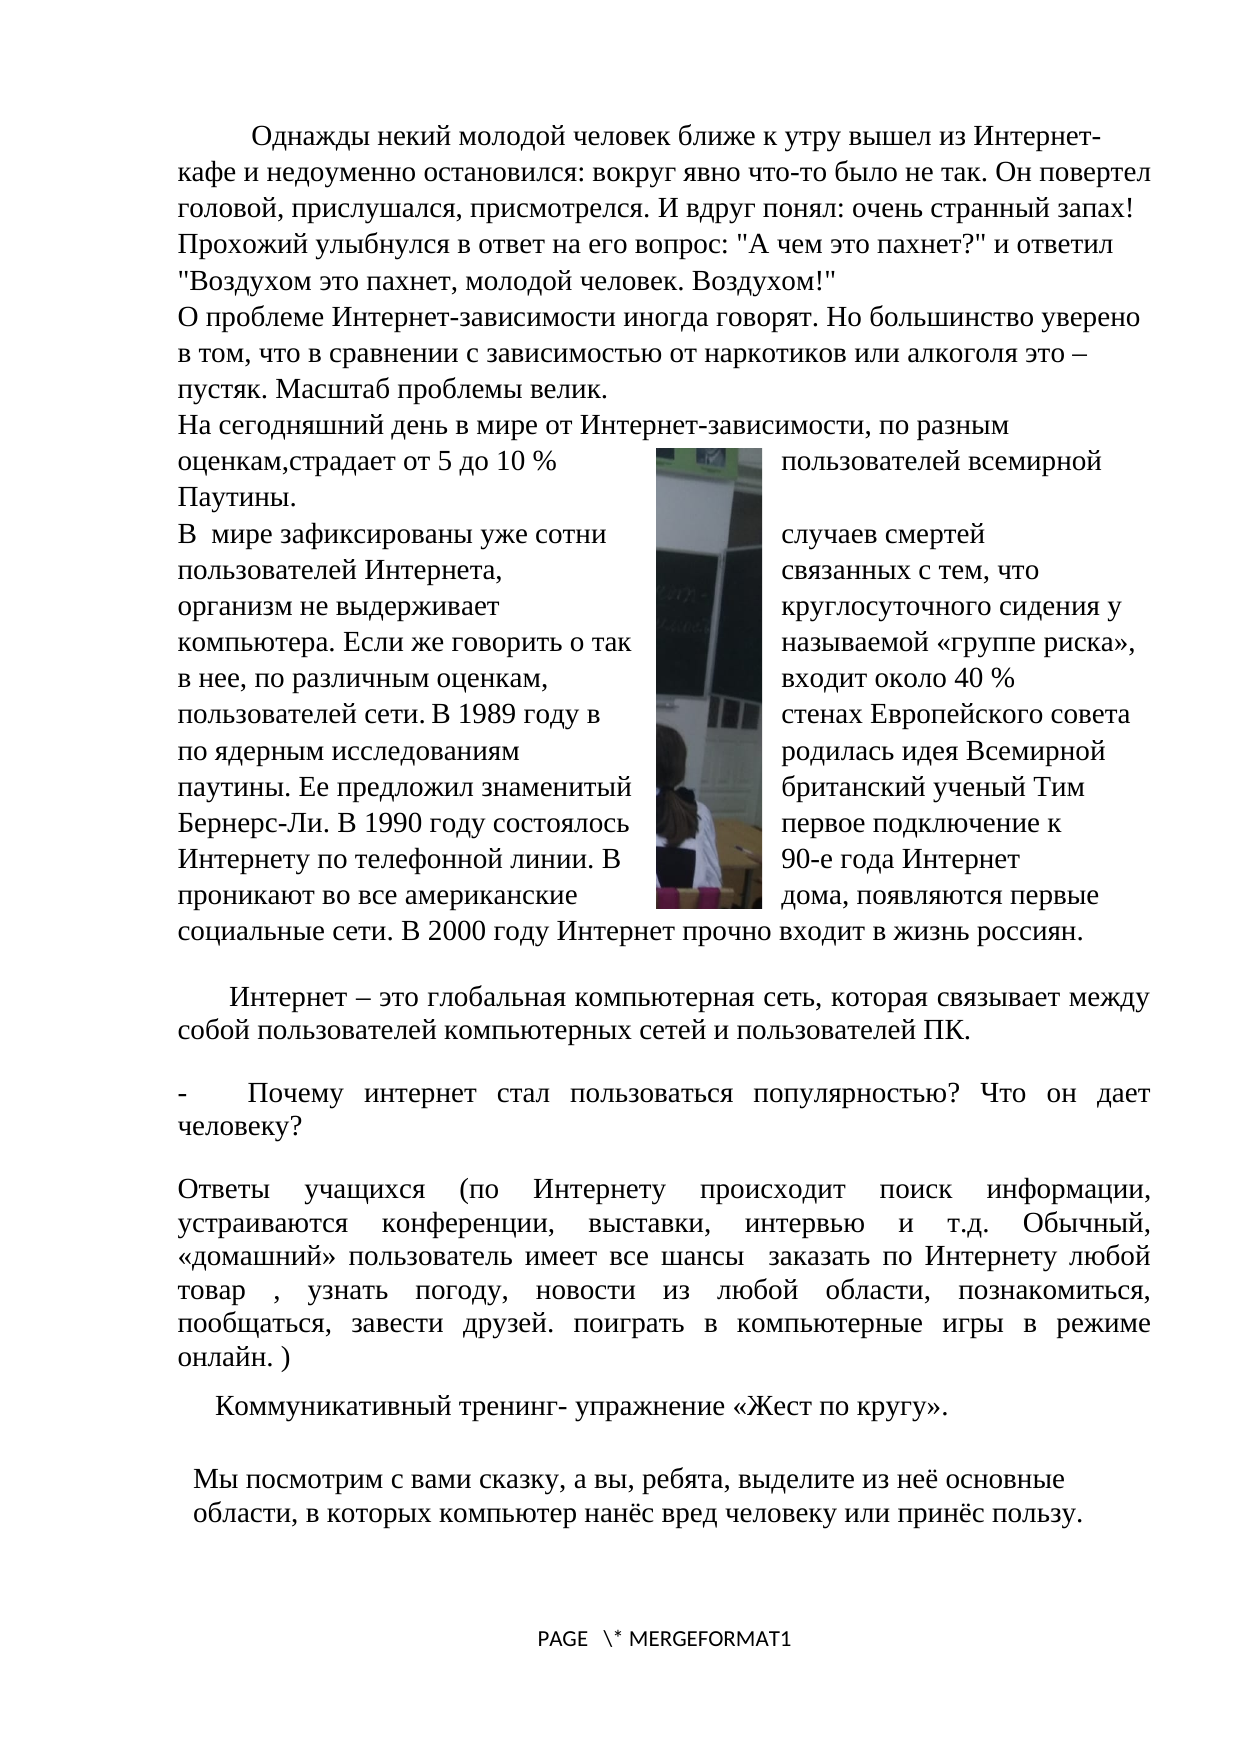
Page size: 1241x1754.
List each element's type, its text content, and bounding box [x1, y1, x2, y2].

picture [656, 448, 763, 909]
text - Почему интернет стал пользоваться популярностью? Что он дает человеку? [177, 1075, 1152, 1142]
text Мы посмотрим с вами сказку, а вы, ребята, выделите из неё основные области, в которых компьютер нанёс вред человеку или принёс пользу. [193, 1437, 1136, 1528]
text Интернет – это глобальная компьютерная сеть, которая связывает между собой пользователей компьютерных сетей и пользователей ПК. [177, 979, 1152, 1046]
text Однажды некий молодой человек ближе к утру вышел из Интернет-кафе и недоуменно остановился: вокруг явно что-то было не так. Он повертел головой, прислушался, присмотрелся. И вдруг понял: очень странный запах! Прохожий улыбнулся в ответ на его вопрос: "А чем это пахнет?" и ответил "Воздухом это пахнет, молодой человек. Воздухом!" О проблеме Интернет-зависимости иногда говорят. Но большинство уверено в том, что в сравнении с зависимостью от наркотиков или алкоголя это – пустяк. Масштаб проблемы велик. На сегодняшний день в мире от Интернет-зависимости, по разным оценкам,страдает от 5 до 10 % пользователей всемирной Паутины. В мире зафиксированы уже сотни случаев смертей пользователей Интернета, связанных с тем, что организм не выдерживает круглосуточного сидения у компьютера. Если же говорить о так называемой «группе риска», в нее, по различным оценкам, входит около 40 % пользователей сети. В 1989 году в стенах Европейского совета по ядерным исследованиям родилась идея Всемирной паутины. Ее предложил знаменитый британский ученый Тим Бернерс-Ли. В 1990 году состоялось первое подключение к Интернету по телефонной линии. В 90-е года Интернет проникают во все американские дома, появляются первые социальные сети. В 2000 году Интернет прочно входит в жизнь россиян. [177, 118, 1152, 947]
text Коммуникативный тренинг- упражнение «Жест по кругу». [193, 1388, 1136, 1422]
text Ответы учащихся (по Интернету происходит поиск информации, устраиваются конференции, выставки, интервью и т.д. Обычный, «домашний» пользователь имеет все шансы заказать по Интернету любой товар , узнать погоду, новости из любой области, познакомиться, пообщаться, завести друзей. поиграть в компьютерные игры в режиме онлайн. ) [177, 1171, 1152, 1372]
